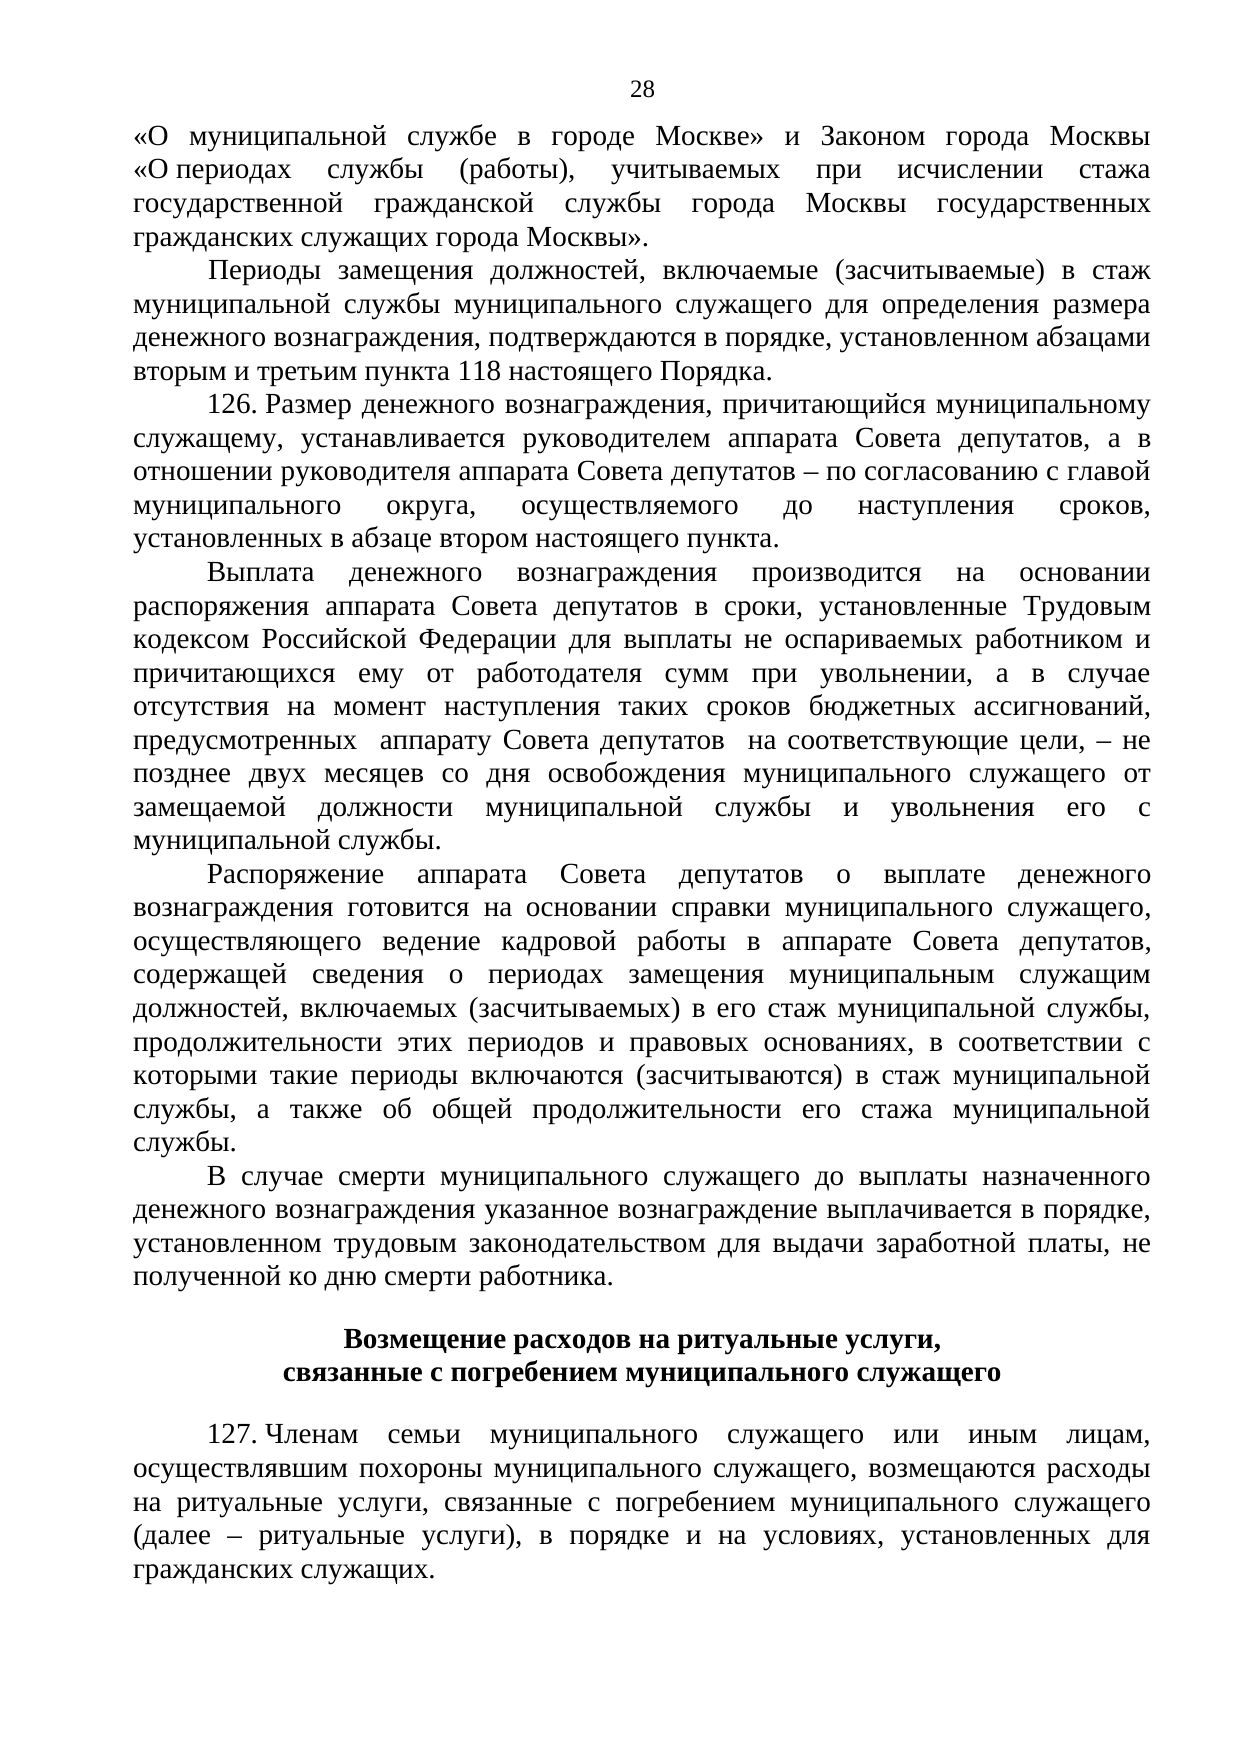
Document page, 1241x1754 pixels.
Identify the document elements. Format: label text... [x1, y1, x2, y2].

text 127. Членам семьи муниципального служащего или иным лицам, осуществлявшим похороны муниципального служащего, возмещаются расходы на ритуальные услуги, связанные с погребением муниципального служащего (далее – ритуальные услуги), в порядке и на условиях, установленных для гражданских служащих. [133, 1417, 1152, 1584]
text связанные с погребением муниципального служащего [133, 1354, 1152, 1388]
text В случае смерти муниципального служащего до выплаты назначенного денежного вознаграждения указанное вознаграждение выплачивается в порядке, установленном трудовым законодательством для выдачи заработной платы, не полученной ко дню смерти работника. [133, 1158, 1152, 1292]
text Выплата денежного вознаграждения производится на основании распоряжения аппарата Совета депутатов в сроки, установленные Трудовым кодексом Российской Федерации для выплаты не оспариваемых работником и причитающихся ему от работодателя сумм при увольнении, а в случае отсутствия на момент наступления таких сроков бюджетных ассигнований, предусмотренных аппарату Совета депутатов на соответствующие цели, – не позднее двух месяцев со дня освобождения муниципального служащего от замещаемой должности муниципальной службы и увольнения его с муниципальной службы. [133, 554, 1152, 856]
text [133, 118, 1152, 252]
text Периоды замещения должностей, включаемые (засчитываемые) в стаж муниципальной службы муниципального служащего для определения размера денежного вознаграждения, подтверждаются в порядке, установленном абзацами вторым и третьим пункта 118 настоящего Порядка. [133, 252, 1152, 386]
text Распоряжение аппарата Совета депутатов о выплате денежного вознаграждения готовится на основании справки муниципального служащего, осуществляющего ведение кадровой работы в аппарате Совета депутатов, содержащей сведения о периодах замещения муниципальным служащим должностей, включаемых (засчитываемых) в его стаж муниципальной службы, продолжительности этих периодов и правовых основаниях, в соответствии с которыми такие периоды включаются (засчитываются) в стаж муниципальной службы, а также об общей продолжительности его стажа муниципальной службы. [133, 856, 1152, 1158]
text 126. Размер денежного вознаграждения, причитающийся муниципальному служащему, устанавливается руководителем аппарата Совета депутатов, а в отношении руководителя аппарата Совета депутатов – по согласованию с главой муниципального округа, осуществляемого до наступления сроков, установленных в абзаце втором настоящего пункта. [133, 386, 1152, 554]
text Возмещение расходов на ритуальные услуги, [133, 1321, 1152, 1354]
